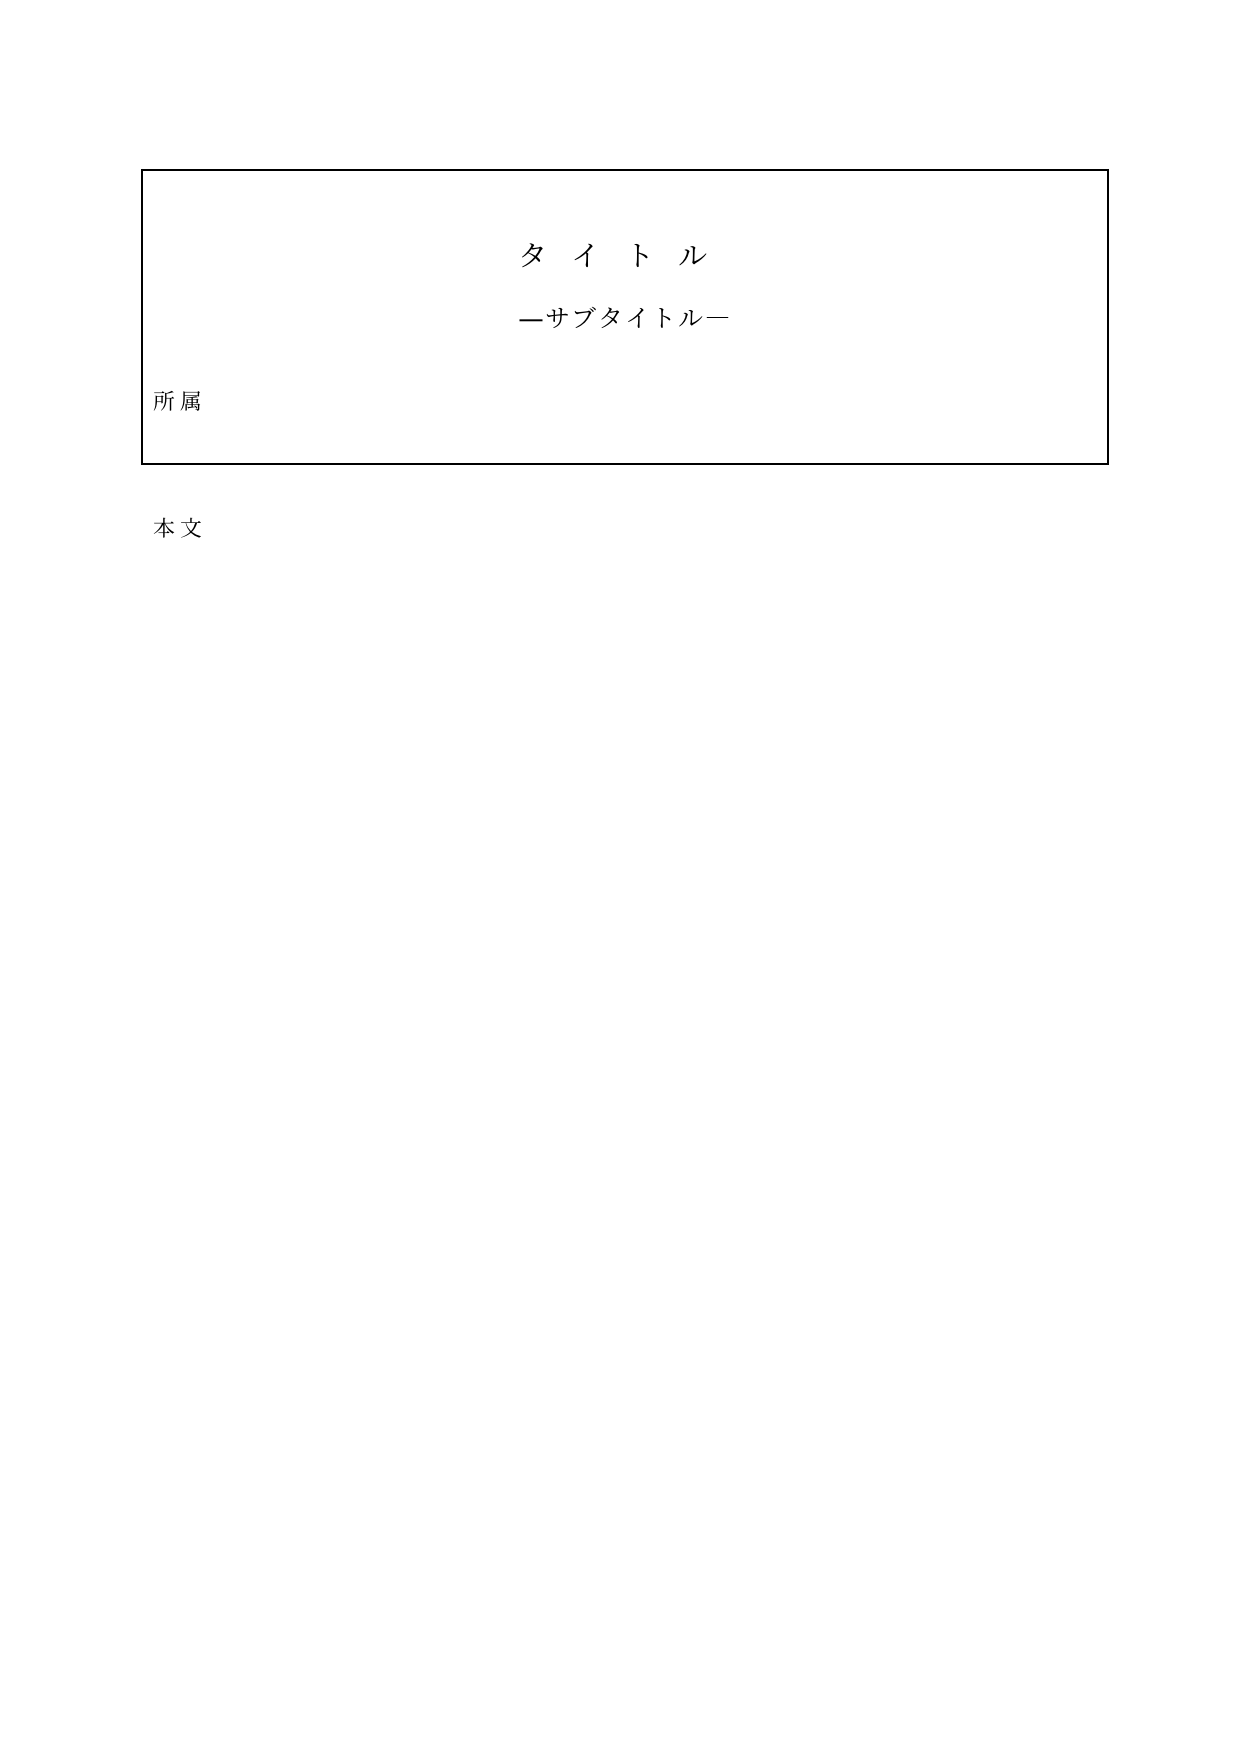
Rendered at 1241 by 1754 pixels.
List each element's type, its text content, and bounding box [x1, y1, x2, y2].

table_header タイトル ―サブタイトル― 所属 [143, 171, 1107, 462]
text 本文 [153, 506, 1087, 548]
